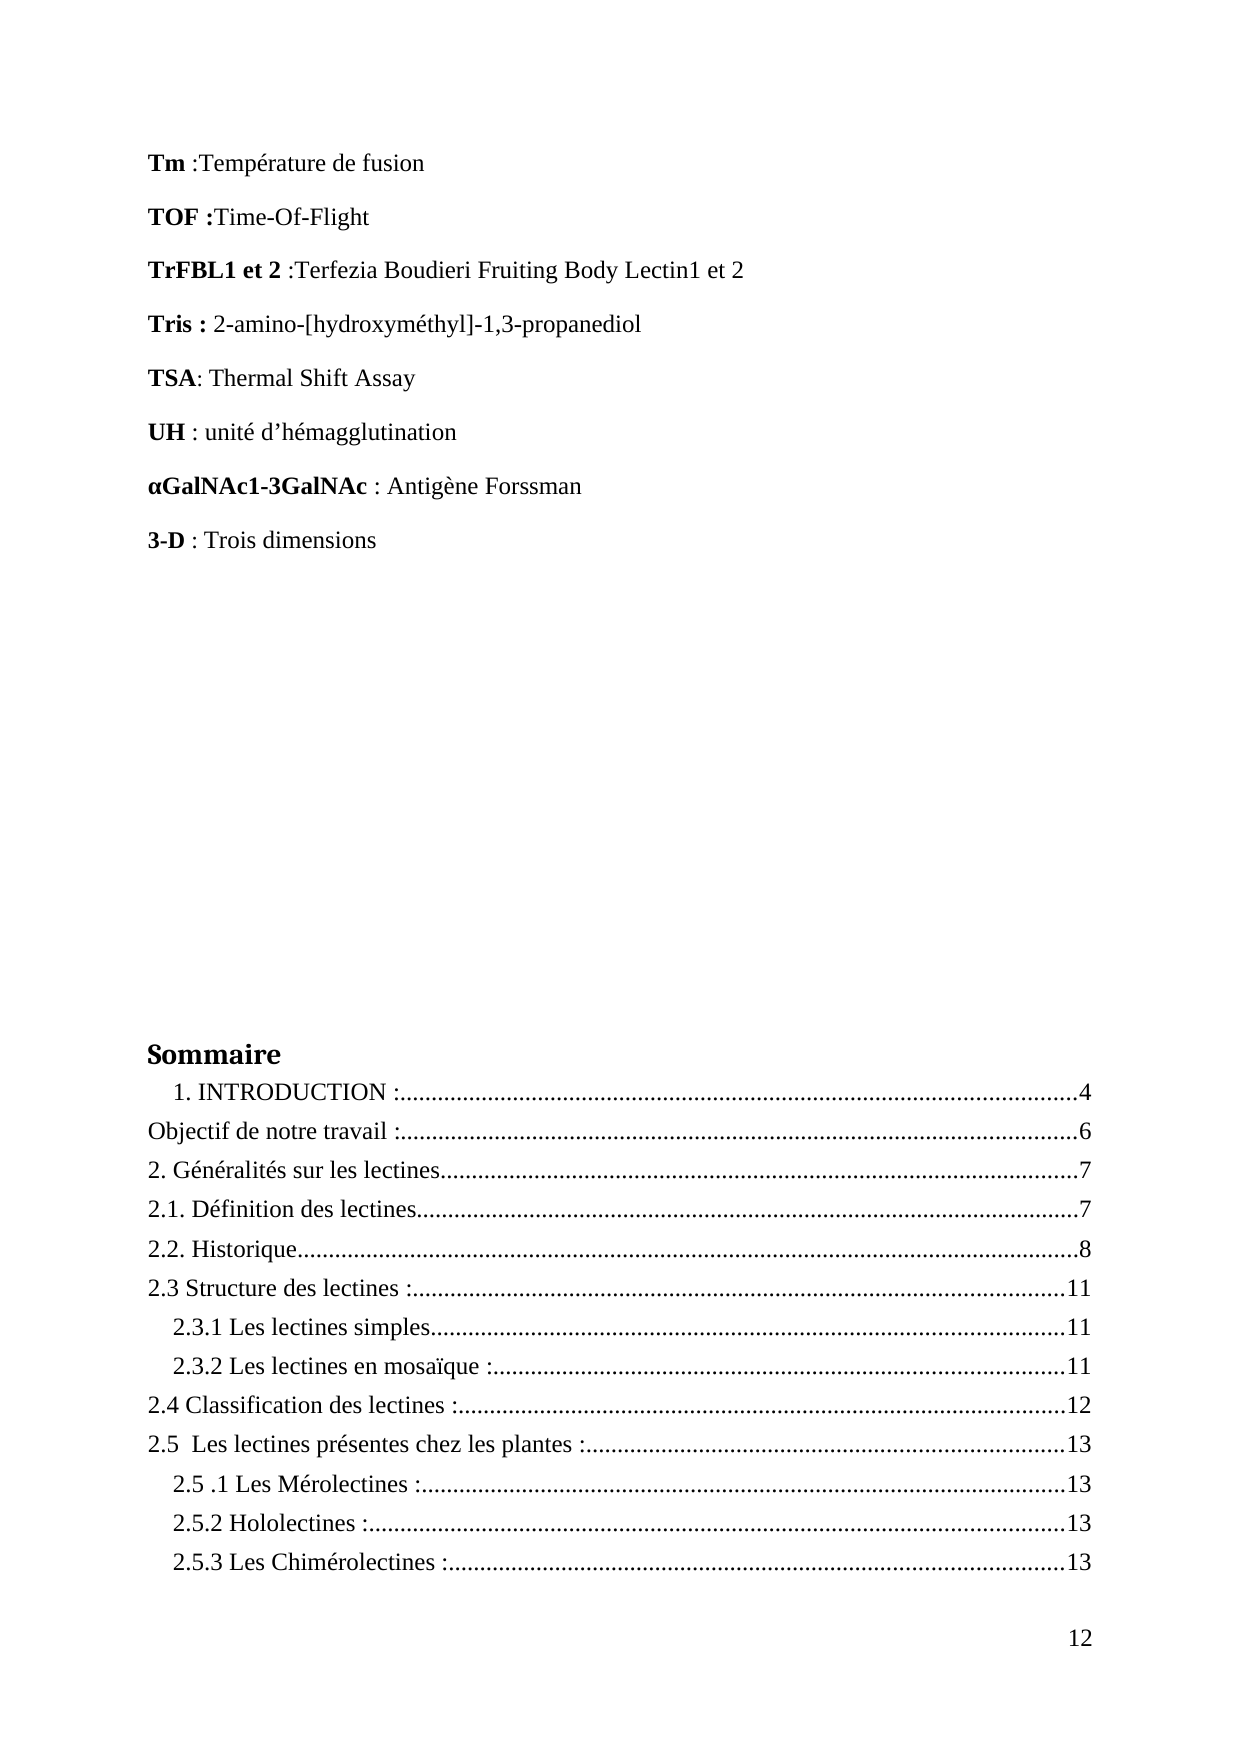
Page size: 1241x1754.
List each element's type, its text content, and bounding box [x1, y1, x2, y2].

text TOF :Time-Of-Flight [148, 202, 1092, 230]
text Tris : 2-amino-[hydroxyméthyl]-1,3-propanediol [148, 309, 1092, 338]
text TrFBL1 et 2 :Terfezia Boudieri Fruiting Body Lectin1 et 2 [148, 255, 1092, 284]
text αGalNAc1-3GalNAc : Antigène Forssman [148, 471, 1092, 499]
text UH : unité d’hémagglutination [148, 417, 1092, 446]
text TSA: Thermal Shift Assay [148, 363, 1092, 392]
text 3-D : Trois dimensions [148, 525, 1092, 553]
text Tm :Température de fusion [148, 148, 1092, 176]
